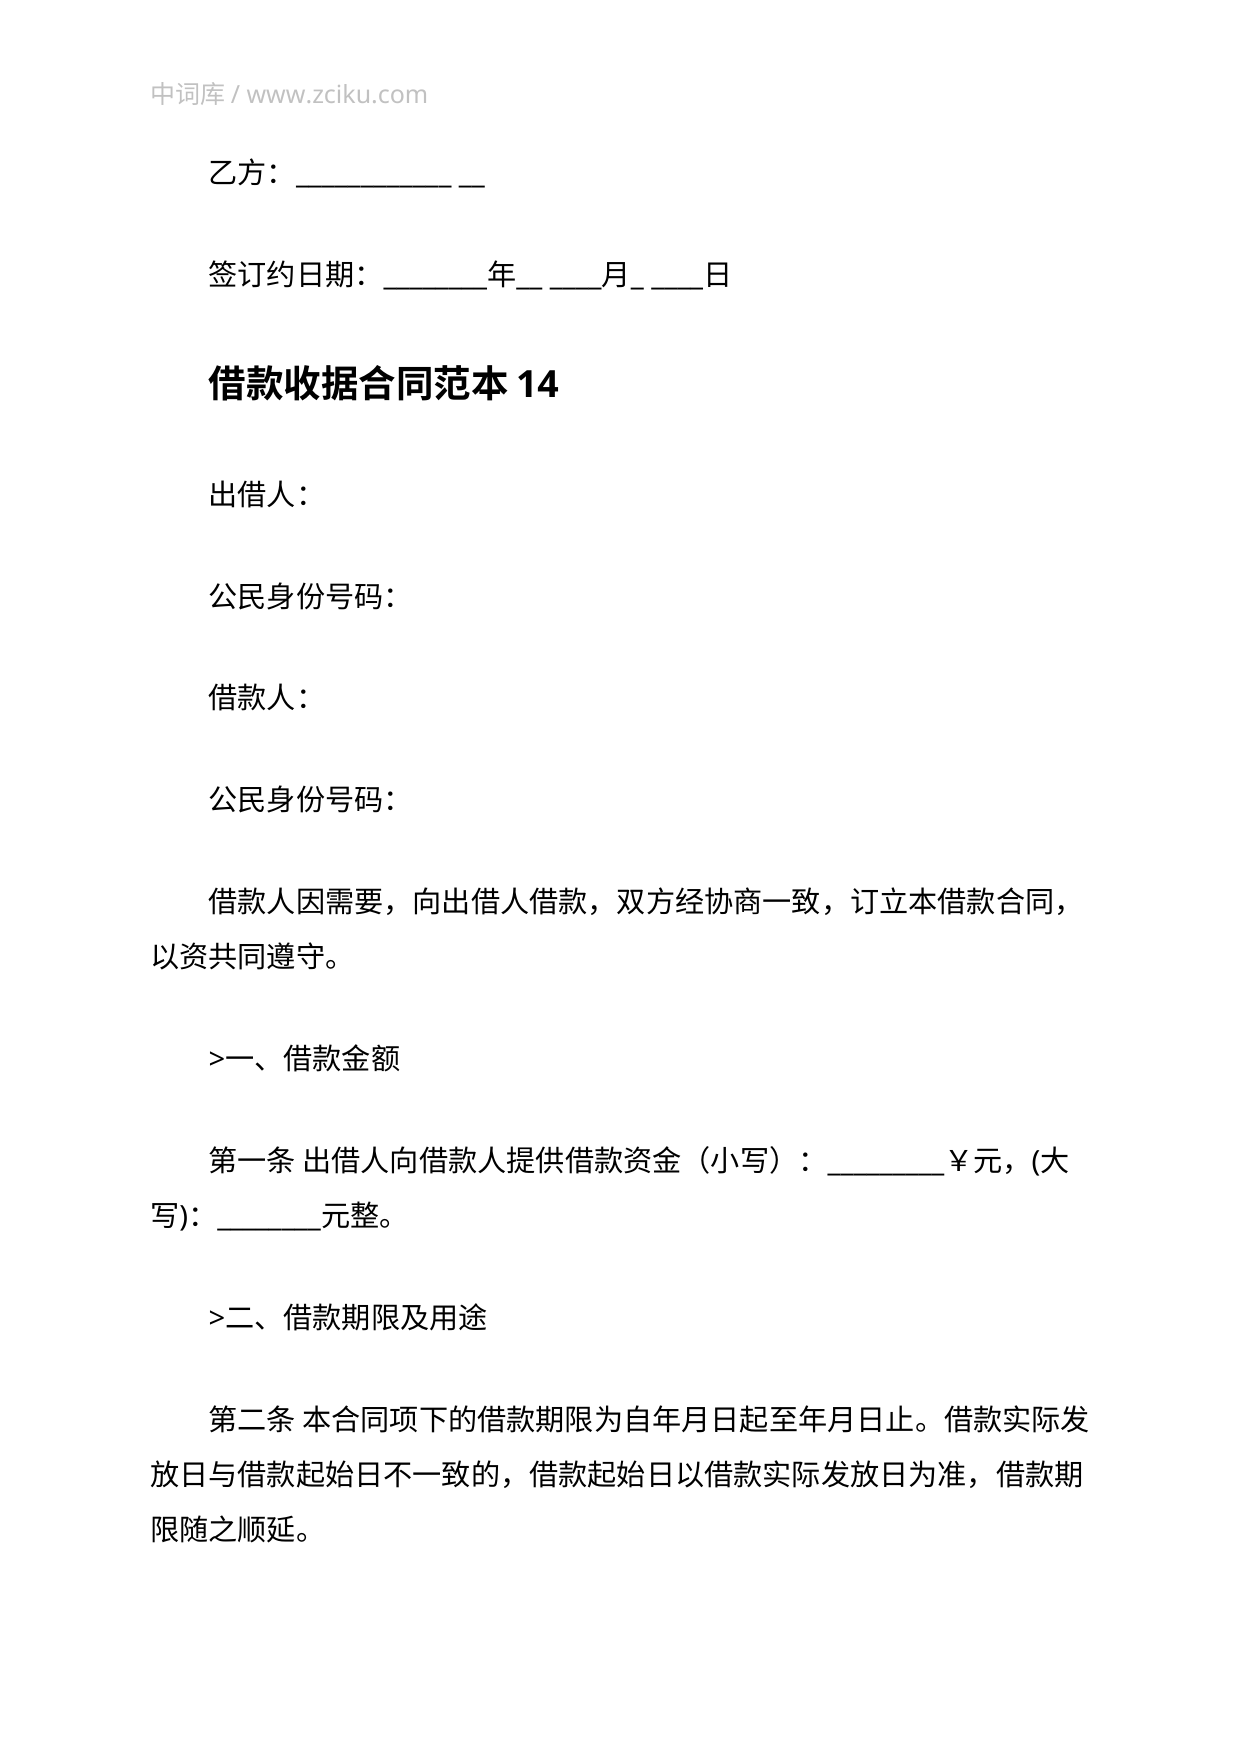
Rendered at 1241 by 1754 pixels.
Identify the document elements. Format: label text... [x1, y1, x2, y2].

text 借款人： [150, 675, 1090, 717]
text 公民身份号码： [150, 573, 1090, 616]
text 签订约日期：________年__ ____月_ ____日 [150, 252, 1090, 294]
text >一、借款金额 [150, 1035, 1090, 1078]
text 第二条 本合同项下的借款期限为自年月日起至年月日止。借款实际发放日与借款起始日不一致的，借款起始日以借款实际发放日为准，借款期限随之顺延。 [150, 1396, 1090, 1548]
text 借款人因需要，向出借人借款，双方经协商一致，订立本借款合同，以资共同遵守。 [150, 879, 1090, 976]
text 乙方：____________ __ [150, 150, 1090, 192]
text >二、借款期限及用途 [150, 1294, 1090, 1337]
text 借款收据合同范本14 [150, 354, 1090, 408]
text 公民身份号码： [150, 777, 1090, 819]
text 第一条 出借人向借款人提供借款资金（小写）：_________￥元，(大写)：________元整。 [150, 1137, 1090, 1235]
text 出借人： [150, 472, 1090, 514]
